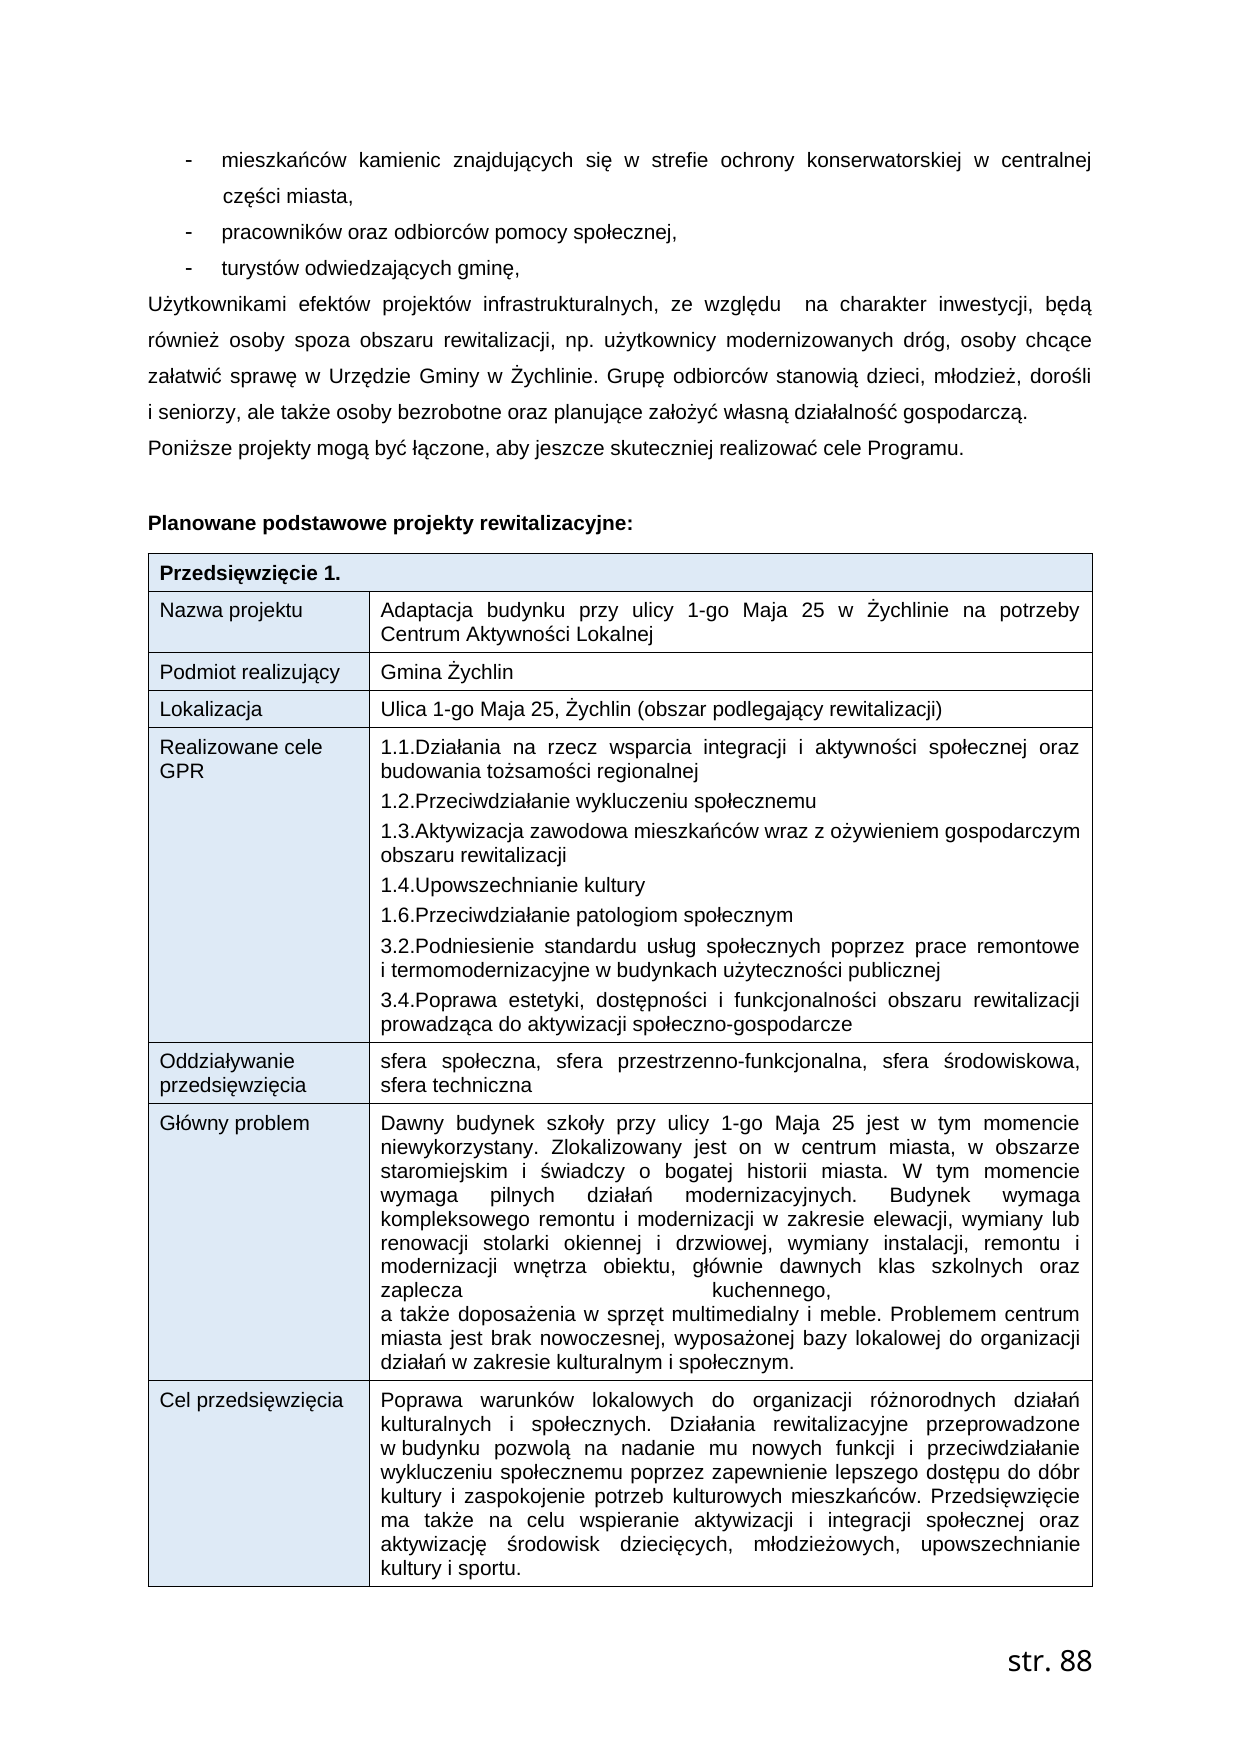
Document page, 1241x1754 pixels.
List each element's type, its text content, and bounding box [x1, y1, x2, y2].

text Poniższe projekty mogą być łączone, aby jeszcze skuteczniej realizować cele Programu. [148, 435, 1093, 459]
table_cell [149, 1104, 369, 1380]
list turystów odwiedzających gminę, [185, 256, 1093, 280]
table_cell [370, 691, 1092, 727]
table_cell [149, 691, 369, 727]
list mieszkańców kamienic znajdujących się w strefie ochrony konserwatorskiej w centralnej części miasta, [185, 148, 1093, 208]
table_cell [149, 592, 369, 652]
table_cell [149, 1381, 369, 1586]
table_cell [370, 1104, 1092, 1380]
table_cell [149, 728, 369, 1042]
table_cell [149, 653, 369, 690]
list pracowników oraz odbiorców pomocy społecznej, [185, 219, 1093, 244]
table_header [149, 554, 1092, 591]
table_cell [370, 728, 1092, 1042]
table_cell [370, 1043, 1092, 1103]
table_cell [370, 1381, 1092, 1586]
text Użytkownikami efektów projektów infrastrukturalnych, ze względu na charakter inwestycji, będą również osoby spoza obszaru rewitalizacji, np. użytkownicy modernizowanych dróg, osoby chcące załatwić sprawę w Urzędzie Gminy w Żychlinie. Grupę odbiorców stanowią dzieci, młodzież, dorośli i seniorzy, ale także osoby bezrobotne oraz planujące założyć własną działalność gospodarczą. [148, 292, 1093, 423]
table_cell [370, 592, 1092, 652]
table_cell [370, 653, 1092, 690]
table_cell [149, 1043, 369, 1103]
text Planowane podstawowe projekty rewitalizacyjne: [148, 511, 1093, 535]
